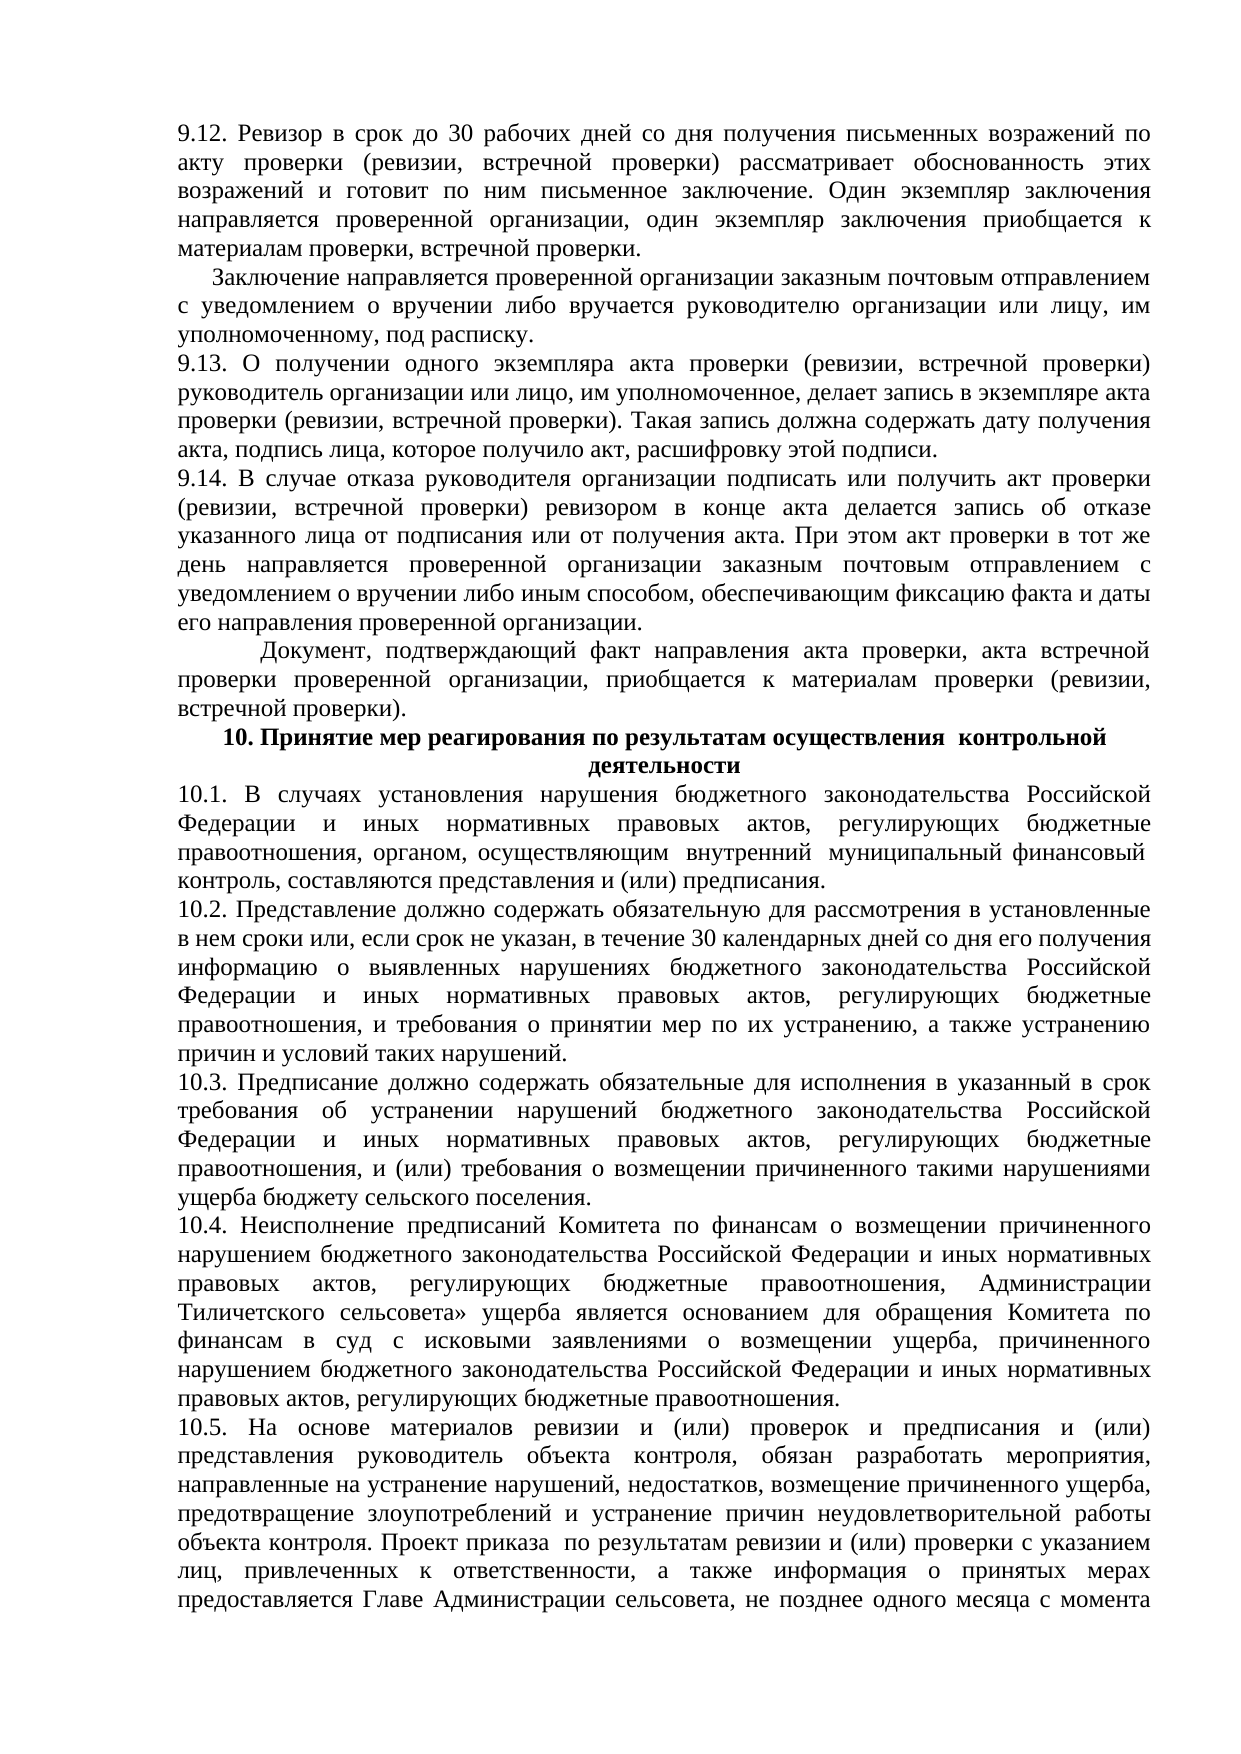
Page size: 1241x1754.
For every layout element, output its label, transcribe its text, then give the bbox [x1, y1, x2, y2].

text Документ, подтверждающий факт направления акта проверки, акта встречной проверки проверенной организации, приобщается к материалам проверки (ревизии, встречной проверки). [177, 636, 1152, 722]
text 10.3. Предписание должно содержать обязательные для исполнения в указанный в срок требования об устранении нарушений бюджетного законодательства Российской Федерации и иных нормативных правовых актов, регулирующих бюджетные правоотношения, и (или) требования о возмещении причиненного такими нарушениями ущерба бюджету сельского поселения. [177, 1067, 1152, 1211]
text 10.1. В случаях установления нарушения бюджетного законодательства Российской Федерации и иных нормативных правовых актов, регулирующих бюджетные правоотношения, органом, осуществляющим внутренний муниципальный финансовый контроль, составляются представления и (или) предписания. [177, 779, 1152, 894]
text 9.13. О получении одного экземпляра акта проверки (ревизии, встречной проверки) руководитель организации или лицо, им уполномоченное, делает запись в экземпляре акта проверки (ревизии, встречной проверки). Такая запись должна содержать дату получения акта, подпись лица, которое получило акт, расшифровку этой подписи. [177, 348, 1152, 463]
text 9.12. Ревизор в срок до 30 рабочих дней со дня получения письменных возражений по акту проверки (ревизии, встречной проверки) рассматривает обоснованность этих возражений и готовит по ним письменное заключение. Один экземпляр заключения направляется проверенной организации, один экземпляр заключения приобщается к материалам проверки, встречной проверки. [177, 118, 1152, 262]
text Заключение направляется проверенной организации заказным почтовым отправлением с уведомлением о вручении либо вручается руководителю организации или лицу, им уполномоченному, под расписку. [177, 262, 1152, 348]
text 10.2. Представление должно содержать обязательную для рассмотрения в установленные в нем сроки или, если срок не указан, в течение 30 календарных дней со дня его получения информацию о выявленных нарушениях бюджетного законодательства Российской Федерации и иных нормативных правовых актов, регулирующих бюджетные правоотношения, и требования о принятии мер по их устранению, а также устранению причин и условий таких нарушений. [177, 894, 1152, 1067]
text 10. Принятие мер реагирования по результатам осуществления контрольной деятельности [177, 722, 1152, 779]
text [177, 1412, 1152, 1613]
text 10.4. Неисполнение предписаний Комитета по финансам о возмещении причиненного нарушением бюджетного законодательства Российской Федерации и иных нормативных правовых актов, регулирующих бюджетные правоотношения, Администрации Тиличетского сельсовета» ущерба является основанием для обращения Комитета по финансам в суд с исковыми заявлениями о возмещении ущерба, причиненного нарушением бюджетного законодательства Российской Федерации и иных нормативных правовых актов, регулирующих бюджетные правоотношения. [177, 1211, 1152, 1412]
text 9.14. В случае отказа руководителя организации подписать или получить акт проверки (ревизии, встречной проверки) ревизором в конце акта делается запись об отказе указанного лица от подписания или от получения акта. При этом акт проверки в тот же день направляется проверенной организации заказным почтовым отправлением с уведомлением о вручении либо иным способом, обеспечивающим фиксацию факта и даты его направления проверенной организации. [177, 463, 1152, 636]
